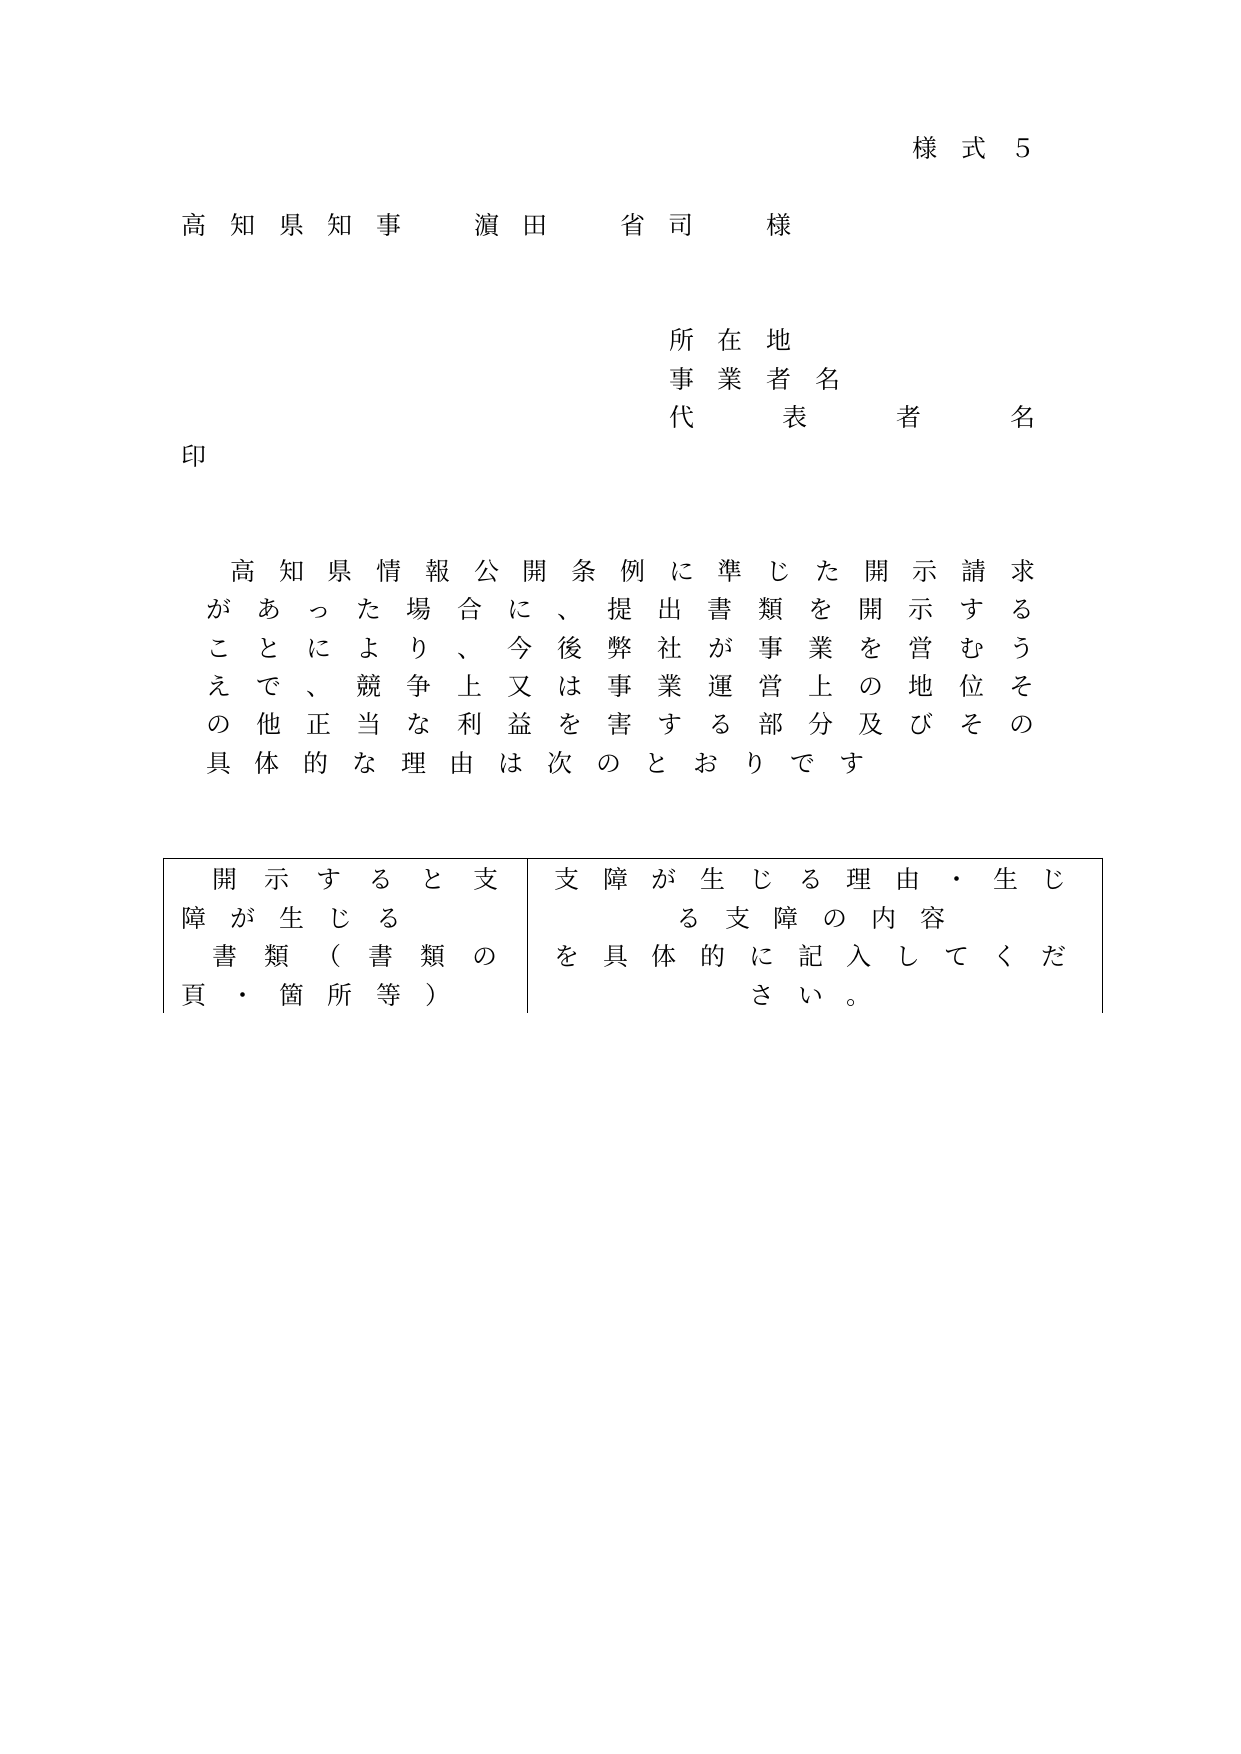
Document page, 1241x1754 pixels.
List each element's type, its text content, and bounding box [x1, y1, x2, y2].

text 代表者名 印 [181, 396, 1059, 473]
table_header 開示すると支障が生じる 書類（書類の頁・箇所等） [164, 859, 527, 1012]
table_header 支障が生じる理由・生じる支障の内容 を具体的に記入してください。 [528, 859, 1102, 1012]
text 高知県情報公開条例に準じた開示請求があった場合に、提出書類を開示することにより、今後弊社が事業を営むうえで、競争上又は事業運営上の地位その他正当な利益を害する部分及びその具体的な理由は次のとおりです [197, 550, 1059, 781]
text 所在地 [181, 319, 1059, 358]
text 事業者名 [181, 358, 1059, 396]
text 高知県知事 濵田 省司 様 [181, 204, 1059, 243]
text 様式５ [181, 127, 1059, 166]
